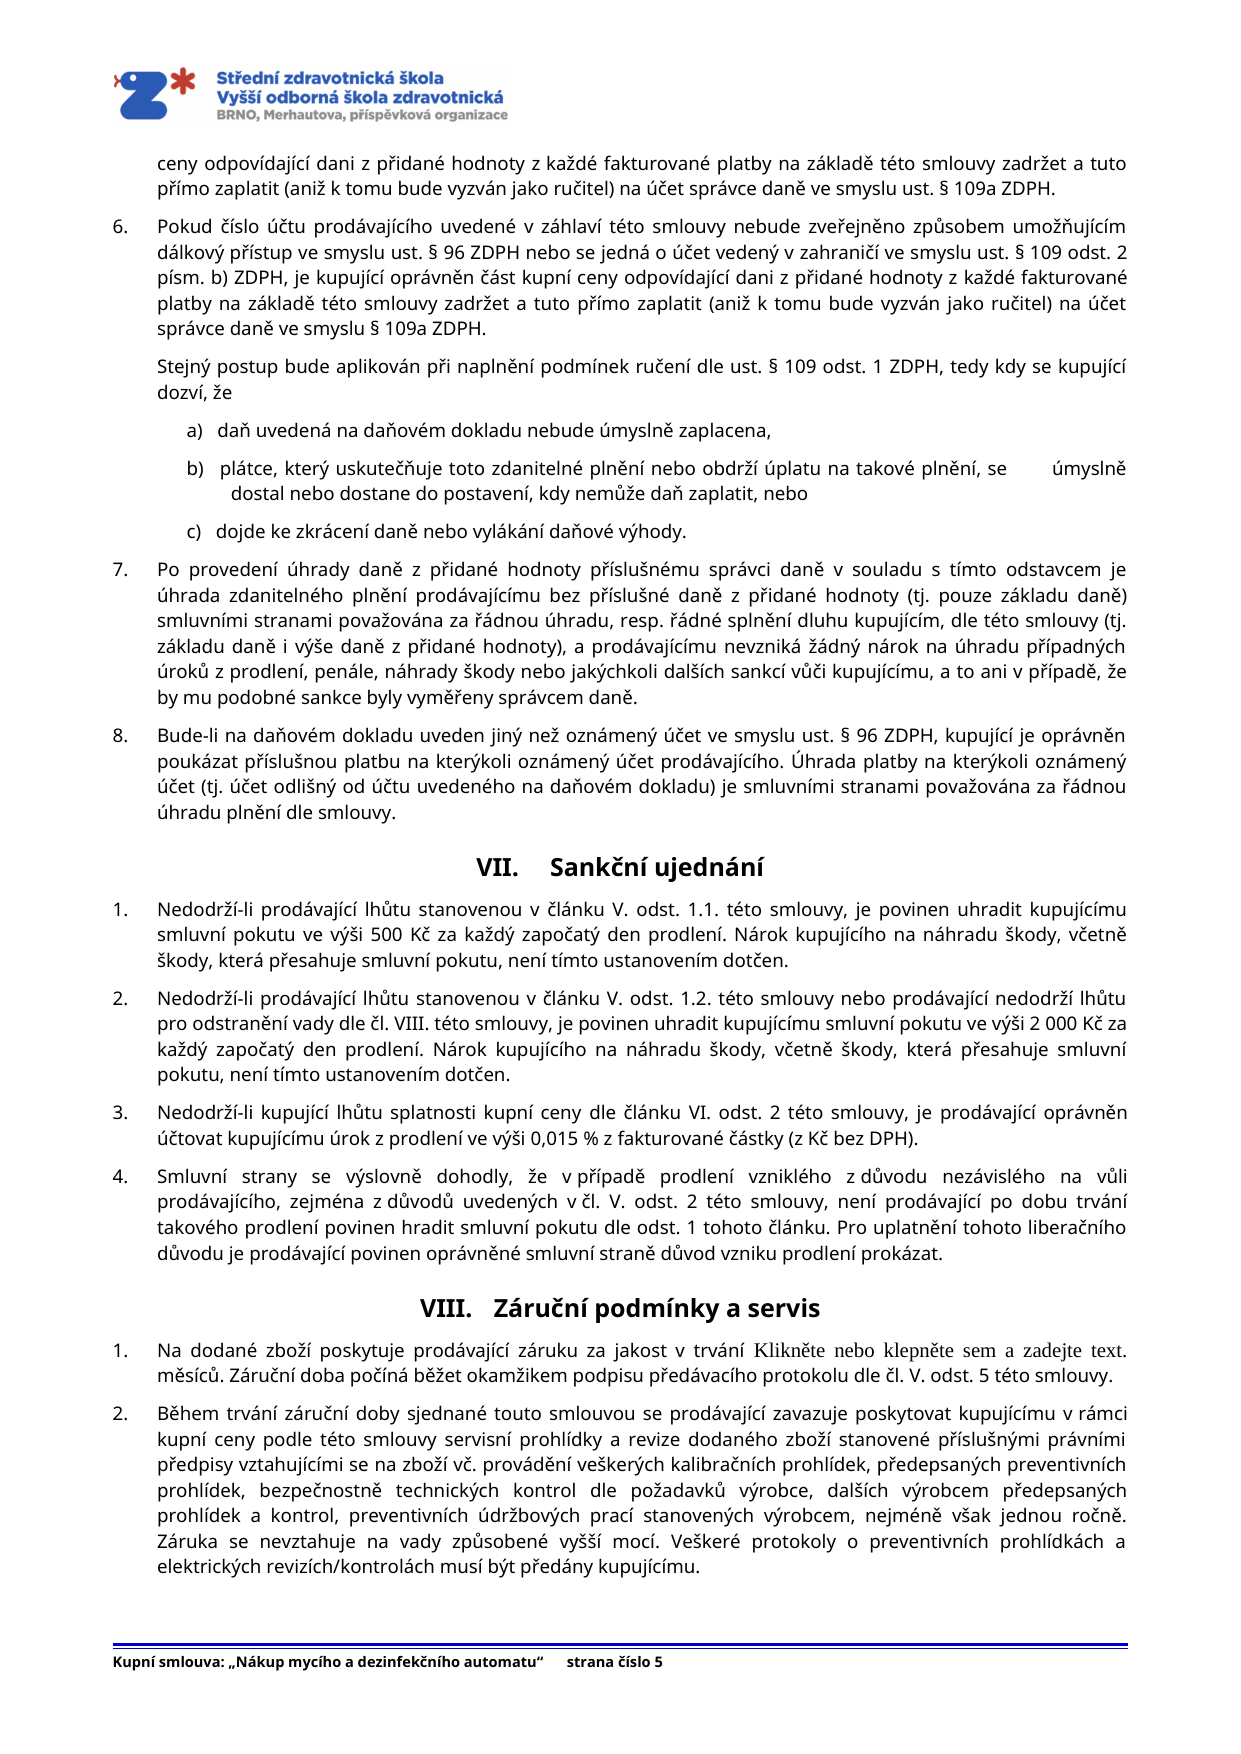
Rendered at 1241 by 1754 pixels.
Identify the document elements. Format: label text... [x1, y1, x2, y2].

list a) daň uvedená na daňovém dokladu nebude úmyslně zaplacena, [186, 417, 1128, 443]
list Nedodrží-li prodávající lhůtu stanovenou v článku V. odst. 1.1. této smlouvy, je povinen uhradit kupujícímu smluvní pokutu ve výši 500 Kč za každý započatý den prodlení. Nárok kupujícího na náhradu škody, včetně škody, která přesahuje smluvní pokutu, není tímto ustanovením dotčen. [112, 896, 1128, 973]
list Stejný postup bude aplikován při naplnění podmínek ručení dle ust. § 109 odst. 1 ZDPH, tedy kdy se kupující dozví, že [157, 354, 1128, 405]
list Bude-li na daňovém dokladu uveden jiný než oznámený účet ve smyslu ust. § 96 ZDPH, kupující je oprávněn poukázat příslušnou platbu na kterýkoli oznámený účet prodávajícího. Úhrada platby na kterýkoli oznámený účet (tj. účet odlišný od účtu uvedeného na daňovém dokladu) je smluvními stranami považována za řádnou úhradu plnění dle smlouvy. [112, 722, 1128, 824]
list Nedodrží-li prodávající lhůtu stanovenou v článku V. odst. 1.2. této smlouvy nebo prodávající nedodrží lhůtu pro odstranění vady dle čl. VIII. této smlouvy, je povinen uhradit kupujícímu smluvní pokutu ve výši 2 000 Kč za každý započatý den prodlení. Nárok kupujícího na náhradu škody, včetně škody, která přesahuje smluvní pokutu, není tímto ustanovením dotčen. [112, 985, 1128, 1087]
list Smluvní strany se výslovně dohodly, že v případě prodlení vzniklého z důvodu nezávislého na vůli prodávajícího, zejména z důvodů uvedených v čl. V. odst. 2 této smlouvy, není prodávající po dobu trvání takového prodlení povinen hradit smluvní pokutu dle odst. 1 tohoto článku. Pro uplatnění tohoto liberačního důvodu je prodávající povinen oprávněné smluvní straně důvod vzniku prodlení prokázat. [112, 1163, 1128, 1265]
list Po provedení úhrady daně z přidané hodnoty příslušnému správci daně v souladu s tímto odstavcem je úhrada zdanitelného plnění prodávajícímu bez příslušné daně z přidané hodnoty (tj. pouze základu daně) smluvními stranami považována za řádnou úhradu, resp. řádné splnění dluhu kupujícím, dle této smlouvy (tj. základu daně i výše daně z přidané hodnoty), a prodávajícímu nevzniká žádný nárok na úhradu případných úroků z prodlení, penále, náhrady škody nebo jakýchkoli dalších sankcí vůči kupujícímu, a to ani v případě, že by mu podobné sankce byly vyměřeny správcem daně. [112, 557, 1128, 710]
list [112, 150, 1128, 201]
list Na dodané zboží poskytuje prodávající záruku za jakost v trvání měsíců. Záruční doba počíná běžet okamžikem podpisu předávacího protokolu dle čl. V. odst. 5 této smlouvy. [112, 1337, 1128, 1388]
list Pokud číslo účtu prodávajícího uvedené v záhlaví této smlouvy nebude zveřejněno způsobem umožňujícím dálkový přístup ve smyslu ust. § 96 ZDPH nebo se jedná o účet vedený v zahraničí ve smyslu ust. § 109 odst. 2 písm. b) ZDPH, je kupující oprávněn část kupní ceny odpovídající dani z přidané hodnoty z každé fakturované platby na základě této smlouvy zadržet a tuto přímo zaplatit (aniž k tomu bude vyzván jako ručitel) na účet správce daně ve smyslu § 109a ZDPH. [112, 213, 1128, 341]
list c) dojde ke zkrácení daně nebo vylákání daňové výhody. [186, 519, 1128, 544]
text b) plátce, který uskutečňuje toto zdanitelné plnění nebo obdrží úplatu na takové plnění, se úmyslně dostal nebo dostane do postavení, kdy nemůže daň zaplatit, nebo [186, 455, 1128, 506]
text VIII. Záruční podmínky a servis [112, 1290, 1128, 1324]
list Nedodrží-li kupující lhůtu splatnosti kupní ceny dle článku VI. odst. 2 této smlouvy, je prodávající oprávněn účtovat kupujícímu úrok z prodlení ve výši 0,015 % z fakturované částky (z Kč bez DPH). [112, 1100, 1128, 1151]
list Během trvání záruční doby sjednané touto smlouvou se prodávající zavazuje poskytovat kupujícímu v rámci kupní ceny podle této smlouvy servisní prohlídky a revize dodaného zboží stanovené příslušnými právními předpisy vztahujícími se na zboží vč. provádění veškerých kalibračních prohlídek, předepsaných preventivních prohlídek, bezpečnostně technických kontrol dle požadavků výrobce, dalších výrobcem předepsaných prohlídek a kontrol, preventivních údržbových prací stanovených výrobcem, nejméně však jednou ročně. Záruka se nevztahuje na vady způsobené vyšší mocí. Veškeré protokoly o preventivních prohlídkách a elektrických revizích/kontrolách musí být předány kupujícímu. [112, 1400, 1128, 1579]
text VII. Sankční ujednání [112, 849, 1128, 883]
picture [112, 65, 510, 126]
